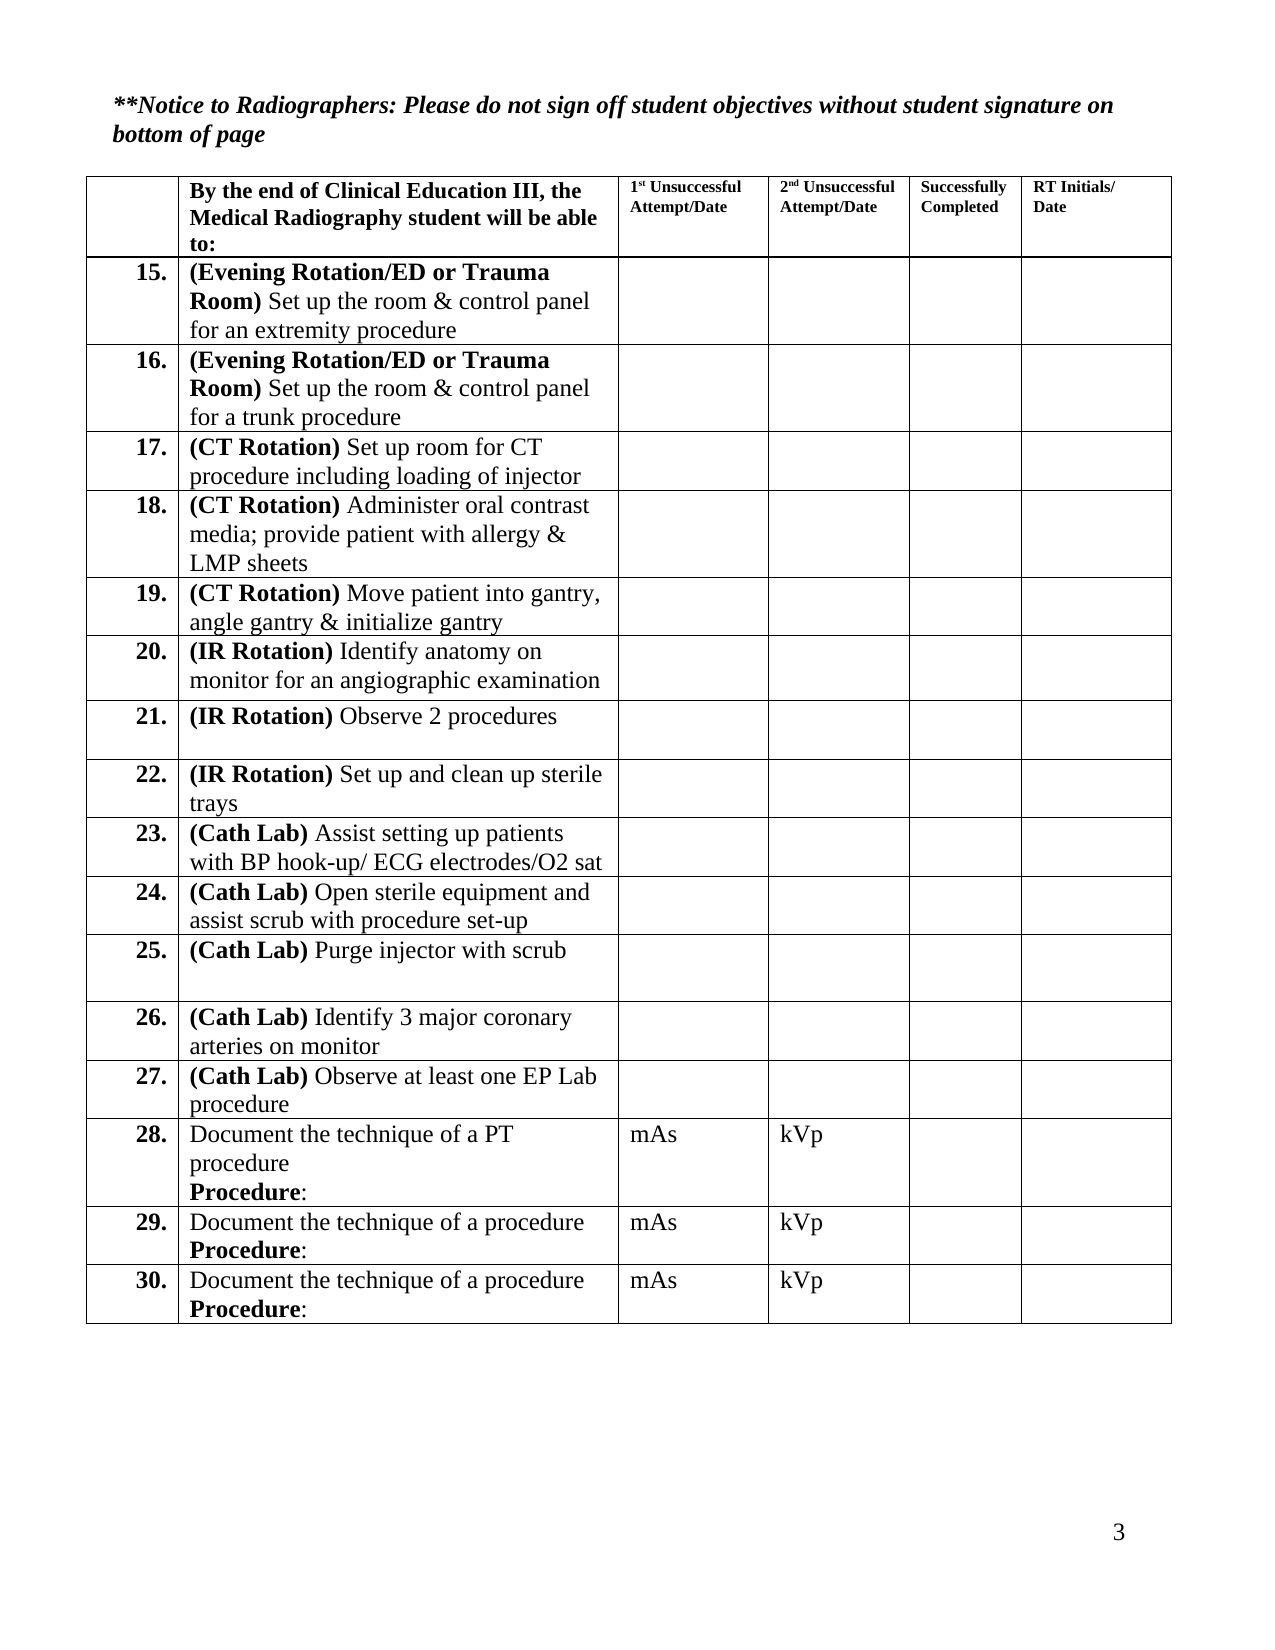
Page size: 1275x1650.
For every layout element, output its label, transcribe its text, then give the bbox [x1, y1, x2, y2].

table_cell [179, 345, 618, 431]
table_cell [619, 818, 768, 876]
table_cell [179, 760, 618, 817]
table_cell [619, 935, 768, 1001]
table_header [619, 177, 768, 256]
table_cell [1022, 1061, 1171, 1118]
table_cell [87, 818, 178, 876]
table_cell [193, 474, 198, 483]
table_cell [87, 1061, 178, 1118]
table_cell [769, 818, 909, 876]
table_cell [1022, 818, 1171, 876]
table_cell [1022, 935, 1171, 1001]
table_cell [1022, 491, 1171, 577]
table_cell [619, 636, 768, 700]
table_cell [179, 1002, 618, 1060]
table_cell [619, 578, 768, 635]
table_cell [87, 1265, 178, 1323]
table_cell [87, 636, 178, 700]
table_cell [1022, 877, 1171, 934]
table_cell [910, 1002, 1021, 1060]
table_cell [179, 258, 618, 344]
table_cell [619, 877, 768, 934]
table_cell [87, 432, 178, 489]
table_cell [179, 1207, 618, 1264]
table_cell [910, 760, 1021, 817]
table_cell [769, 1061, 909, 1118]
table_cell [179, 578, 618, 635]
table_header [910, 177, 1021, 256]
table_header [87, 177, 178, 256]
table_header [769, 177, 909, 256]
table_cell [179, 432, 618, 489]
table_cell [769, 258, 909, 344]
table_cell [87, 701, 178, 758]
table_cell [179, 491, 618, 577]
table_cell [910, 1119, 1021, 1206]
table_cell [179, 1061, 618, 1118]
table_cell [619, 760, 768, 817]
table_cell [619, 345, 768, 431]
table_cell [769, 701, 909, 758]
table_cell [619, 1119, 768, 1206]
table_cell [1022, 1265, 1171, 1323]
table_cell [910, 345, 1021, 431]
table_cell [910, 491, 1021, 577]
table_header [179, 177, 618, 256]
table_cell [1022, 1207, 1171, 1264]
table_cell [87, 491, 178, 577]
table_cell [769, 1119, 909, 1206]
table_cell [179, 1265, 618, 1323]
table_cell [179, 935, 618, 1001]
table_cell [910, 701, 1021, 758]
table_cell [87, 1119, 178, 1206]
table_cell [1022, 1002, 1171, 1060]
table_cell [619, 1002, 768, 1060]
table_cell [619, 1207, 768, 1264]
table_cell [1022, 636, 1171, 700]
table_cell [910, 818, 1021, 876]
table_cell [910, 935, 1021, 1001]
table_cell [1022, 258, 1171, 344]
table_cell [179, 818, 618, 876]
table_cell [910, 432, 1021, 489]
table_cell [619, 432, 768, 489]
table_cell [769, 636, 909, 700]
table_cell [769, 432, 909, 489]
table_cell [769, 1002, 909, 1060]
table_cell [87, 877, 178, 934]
text **Notice to Radiographers: Please do not sign off student objectives without student signature on bottom of page [112, 90, 1125, 147]
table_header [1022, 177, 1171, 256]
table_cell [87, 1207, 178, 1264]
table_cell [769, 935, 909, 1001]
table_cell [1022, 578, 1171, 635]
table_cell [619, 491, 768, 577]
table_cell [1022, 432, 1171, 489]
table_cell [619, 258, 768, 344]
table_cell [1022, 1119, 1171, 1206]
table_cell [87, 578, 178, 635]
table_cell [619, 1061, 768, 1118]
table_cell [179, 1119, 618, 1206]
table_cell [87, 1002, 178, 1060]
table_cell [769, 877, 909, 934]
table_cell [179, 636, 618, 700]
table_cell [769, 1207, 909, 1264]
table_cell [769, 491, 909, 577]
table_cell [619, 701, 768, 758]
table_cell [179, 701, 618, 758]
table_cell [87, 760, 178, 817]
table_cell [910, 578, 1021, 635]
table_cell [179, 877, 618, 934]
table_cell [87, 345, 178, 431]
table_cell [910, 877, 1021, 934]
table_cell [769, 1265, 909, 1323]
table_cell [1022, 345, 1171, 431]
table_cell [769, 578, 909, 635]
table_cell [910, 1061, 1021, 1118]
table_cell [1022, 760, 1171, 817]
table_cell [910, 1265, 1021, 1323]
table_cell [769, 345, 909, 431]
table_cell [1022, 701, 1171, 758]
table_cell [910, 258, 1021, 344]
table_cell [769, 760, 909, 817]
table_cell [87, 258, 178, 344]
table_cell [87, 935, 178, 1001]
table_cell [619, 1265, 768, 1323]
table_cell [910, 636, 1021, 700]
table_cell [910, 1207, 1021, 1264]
